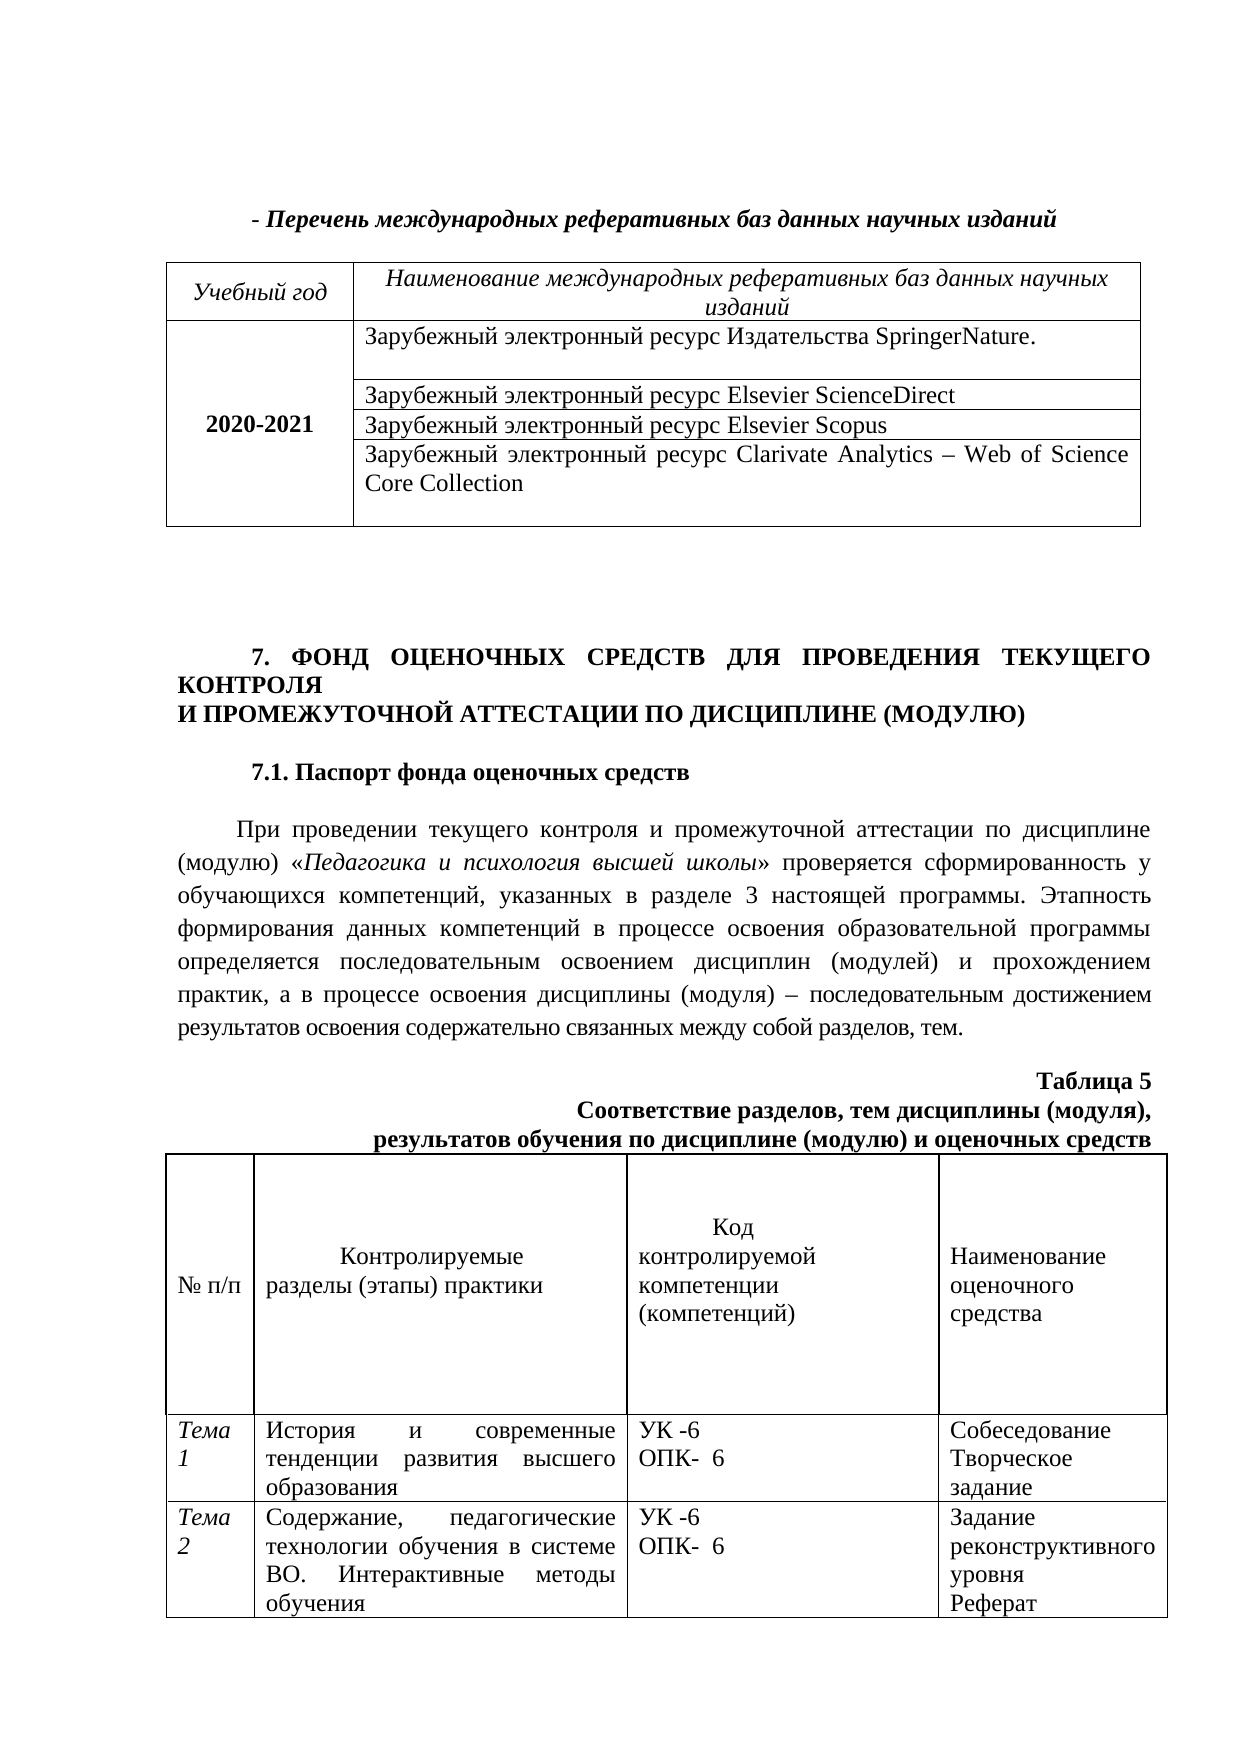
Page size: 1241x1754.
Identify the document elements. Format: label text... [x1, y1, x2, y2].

text Соответствие разделов, тем дисциплины (модуля), [177, 1095, 1152, 1124]
table_cell УК -6 ОПК- 6 [628, 1415, 938, 1501]
text Таблица 5 [177, 1066, 1152, 1095]
table_header № п/п [167, 1155, 253, 1414]
table_cell История и современные тенденции развития высшего образования [255, 1415, 627, 1501]
table_cell Тема 2 [167, 1502, 254, 1617]
table_cell Зарубежный электронный ресурс Издательства SpringerNature. [354, 321, 1140, 379]
table_cell Зарубежный электронный ресурс Clarivate Analytics – Web of Science Core Collection [354, 440, 1140, 526]
table_cell Тема 1 [167, 1415, 254, 1501]
text результатов обучения по дисциплине (модулю) и оценочных средств [177, 1124, 1152, 1153]
text - Перечень международных реферативных баз данных научных изданий [177, 204, 1152, 233]
table_cell 2020-2021 [167, 321, 353, 526]
table_header Учебный год [167, 263, 353, 320]
table_header Контролируемые разделы (этапы) практики [255, 1155, 626, 1414]
table_cell УК -6 ОПК- 6 [628, 1502, 938, 1617]
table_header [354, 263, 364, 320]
text 7. ФОНД ОЦЕНОЧНЫХ СРЕДСТВ ДЛЯ ПРОВЕДЕНИЯ ТЕКУЩЕГО КОНТРОЛЯ И ПРОМЕЖУТОЧНОЙ АТТЕСТАЦИИ ПО ДИСЦИПЛИНЕ (МОДУЛЮ) [177, 642, 1152, 728]
text 7.1. Паспорт фонда оценочных средств [177, 757, 1152, 786]
table_cell Зарубежный электронный ресурс Elsevier Scopus [354, 410, 1140, 438]
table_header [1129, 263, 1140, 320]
table_cell Собеседование Творческое задание [939, 1415, 1167, 1501]
table_cell Задание реконструктивного уровня Реферат [939, 1501, 1167, 1617]
table_cell Зарубежный электронный ресурс Elsevier ScienceDirect [354, 380, 1140, 409]
text При проведении текущего контроля и промежуточной аттестации по дисциплине (модулю) «Педагогика и психология высшей школы» проверяется сформированность у обучающихся компетенций, указанных в разделе 3 настоящей программы. Этапность формирования данных компетенций в процессе освоения образовательной программы определяется последовательным освоением дисциплин (модулей) и прохождением практик, а в процессе освоения дисциплины (модуля) – последовательным достижением результатов освоения содержательно связанных между собой разделов, тем. [177, 814, 1152, 1041]
table_header Код контролируемой компетенции (компетенций) [628, 1155, 938, 1414]
table_cell Содержание, педагогические технологии обучения в системе ВО. Интерактивные методы обучения [255, 1502, 627, 1617]
table_header Наименование оценочного средства [940, 1155, 1166, 1414]
